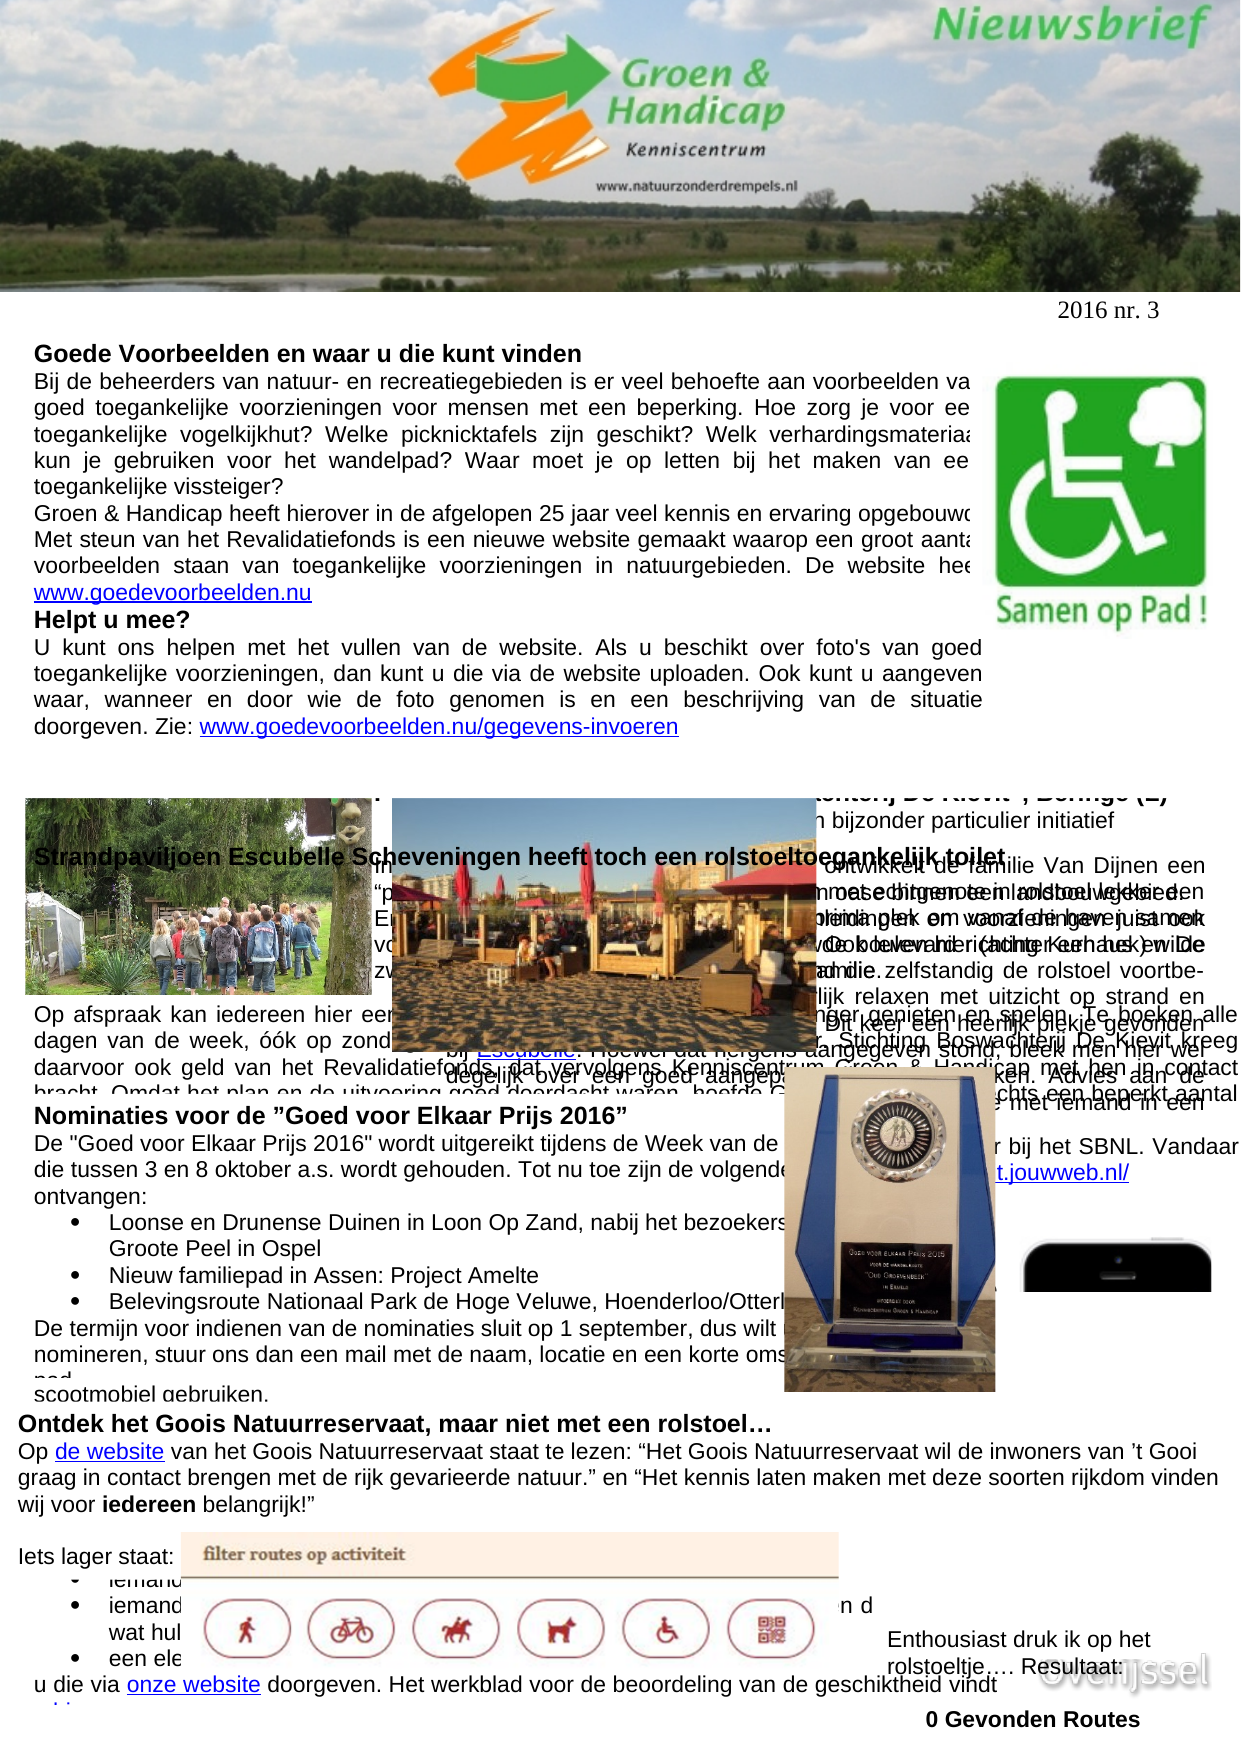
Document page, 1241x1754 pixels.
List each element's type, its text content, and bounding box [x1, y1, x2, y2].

picture [998, 1642, 1212, 1703]
picture [782, 1067, 995, 1389]
picture [0, 0, 1241, 292]
text 2016 nr. 3 [25, 295, 1215, 323]
picture [968, 362, 1236, 638]
picture [24, 799, 372, 994]
picture [1017, 1236, 1210, 1292]
picture [179, 1532, 839, 1673]
picture [392, 799, 817, 1052]
